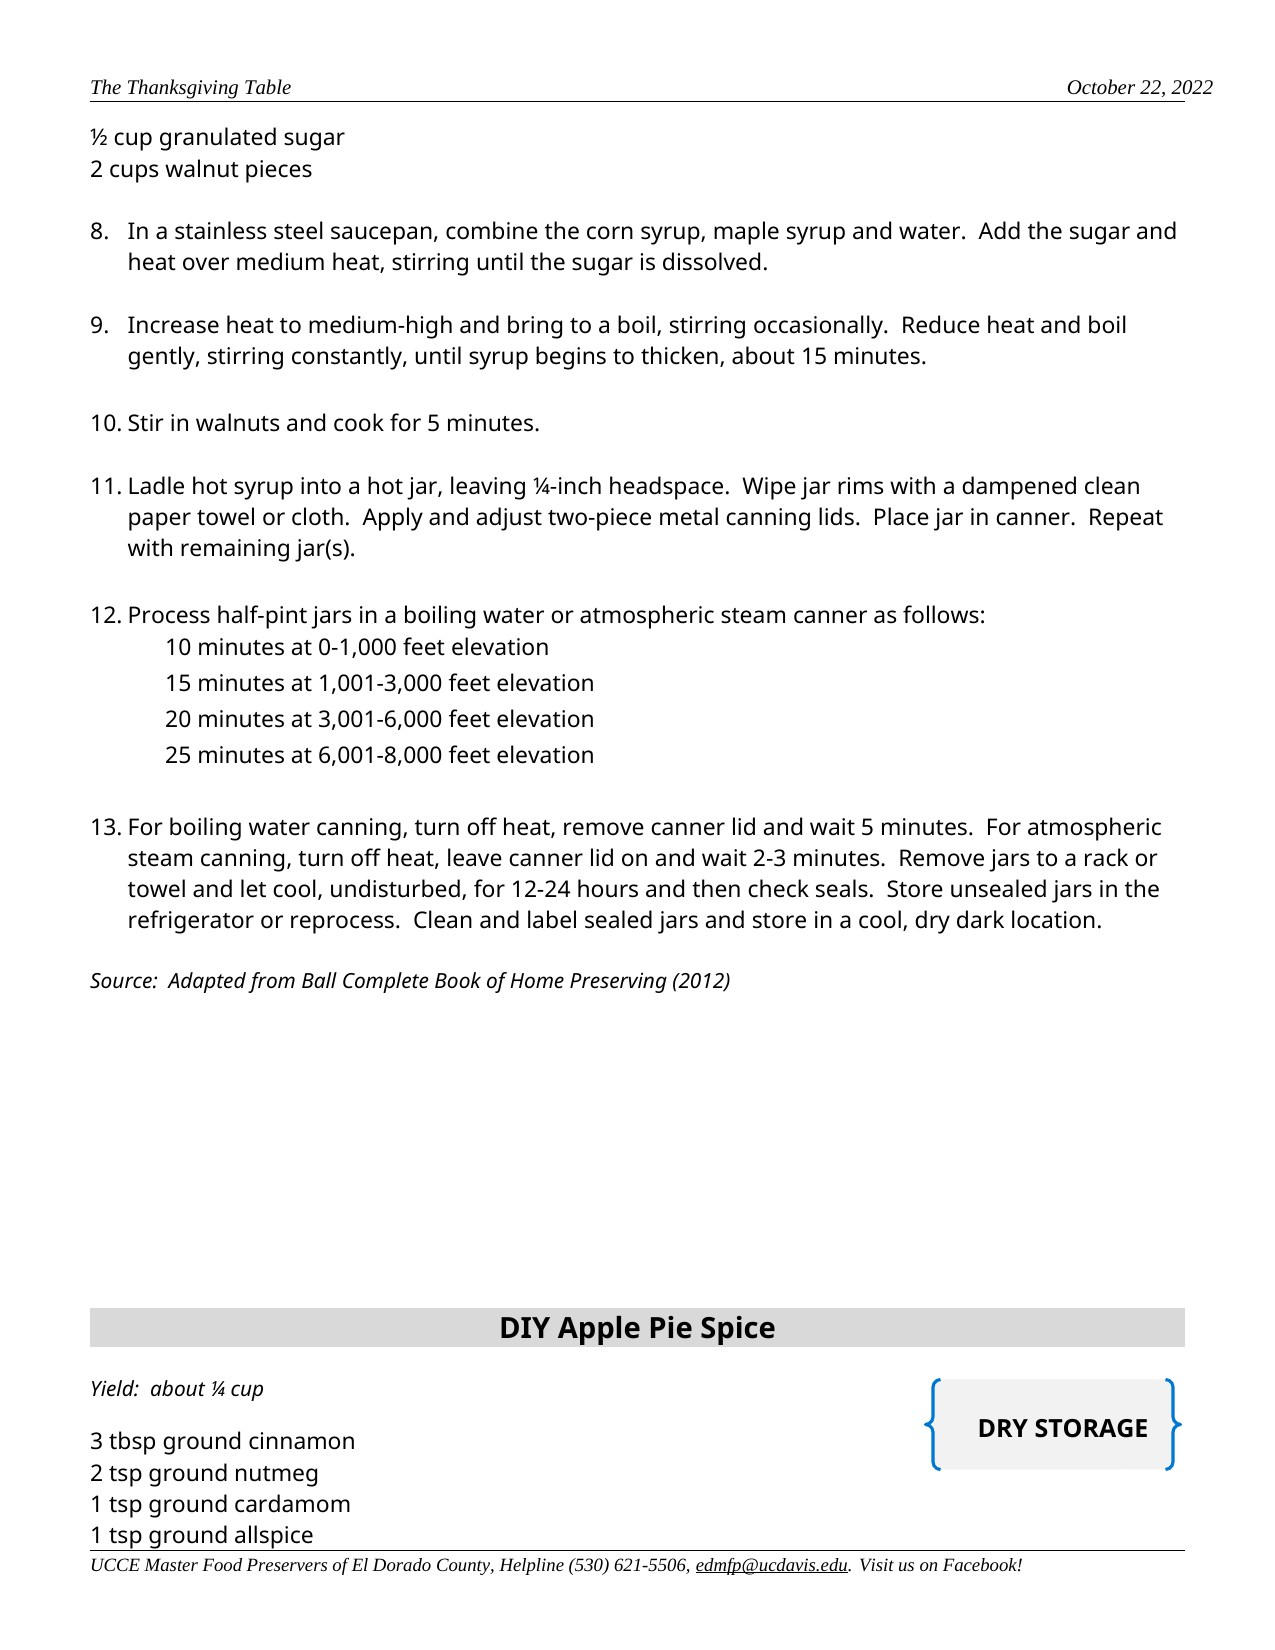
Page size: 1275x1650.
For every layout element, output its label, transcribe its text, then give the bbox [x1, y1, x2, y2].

list For boiling water canning, turn off heat, remove canner lid and wait 5 minutes. For atmospheric steam canning, turn off heat, leave canner lid on and wait 2-3 minutes. Remove jars to a rack or towel and let cool, undisturbed, for 12-24 hours and then check seals. Store unsealed jars in the refrigerator or reprocess. Clean and label sealed jars and store in a cool, dry dark location. [90, 810, 1185, 935]
text 2 cups walnut pieces [90, 153, 1185, 184]
list Ladle hot syrup into a hot jar, leaving ¼-inch headspace. Wipe jar rims with a dampened clean paper towel or cloth. Apply and adjust two-piece metal canning lids. Place jar in canner. Repeat with remaining jar(s). [90, 470, 1185, 563]
text 1 tsp ground cardamom [90, 1488, 1185, 1519]
list In a stainless steel saucepan, combine the corn syrup, maple syrup and water. Add the sugar and heat over medium heat, stirring until the sugar is dissolved. [90, 215, 1185, 278]
list 25 minutes at 6,001-8,000 feet elevation [165, 738, 1185, 770]
list Process half-pint jars in a boiling water or atmospheric steam canner as follows: [90, 599, 1185, 631]
text 3 tbsp ground cinnamon [90, 1425, 931, 1456]
text Yield: about ¼ cup [90, 1374, 1185, 1402]
text 2 tsp ground nutmeg [90, 1456, 1185, 1488]
list Increase heat to medium-high and bring to a boil, stirring occasionally. Reduce heat and boil gently, stirring constantly, until syrup begins to thicken, about 15 minutes. [90, 309, 1185, 371]
text Source: Adapted from Ball Complete Book of Home Preserving (2012) [90, 967, 1185, 995]
text ½ cup granulated sugar [90, 121, 1185, 153]
list 15 minutes at 1,001-3,000 feet elevation [165, 667, 1185, 698]
text DIY Apple Pie Spice [90, 1308, 1185, 1347]
list 10 minutes at 0-1,000 feet elevation [165, 631, 1185, 662]
list Stir in walnuts and cook for 5 minutes. [90, 407, 1185, 438]
text 1 tsp ground allspice [90, 1519, 1185, 1550]
list 20 minutes at 3,001-6,000 feet elevation [165, 703, 1185, 734]
